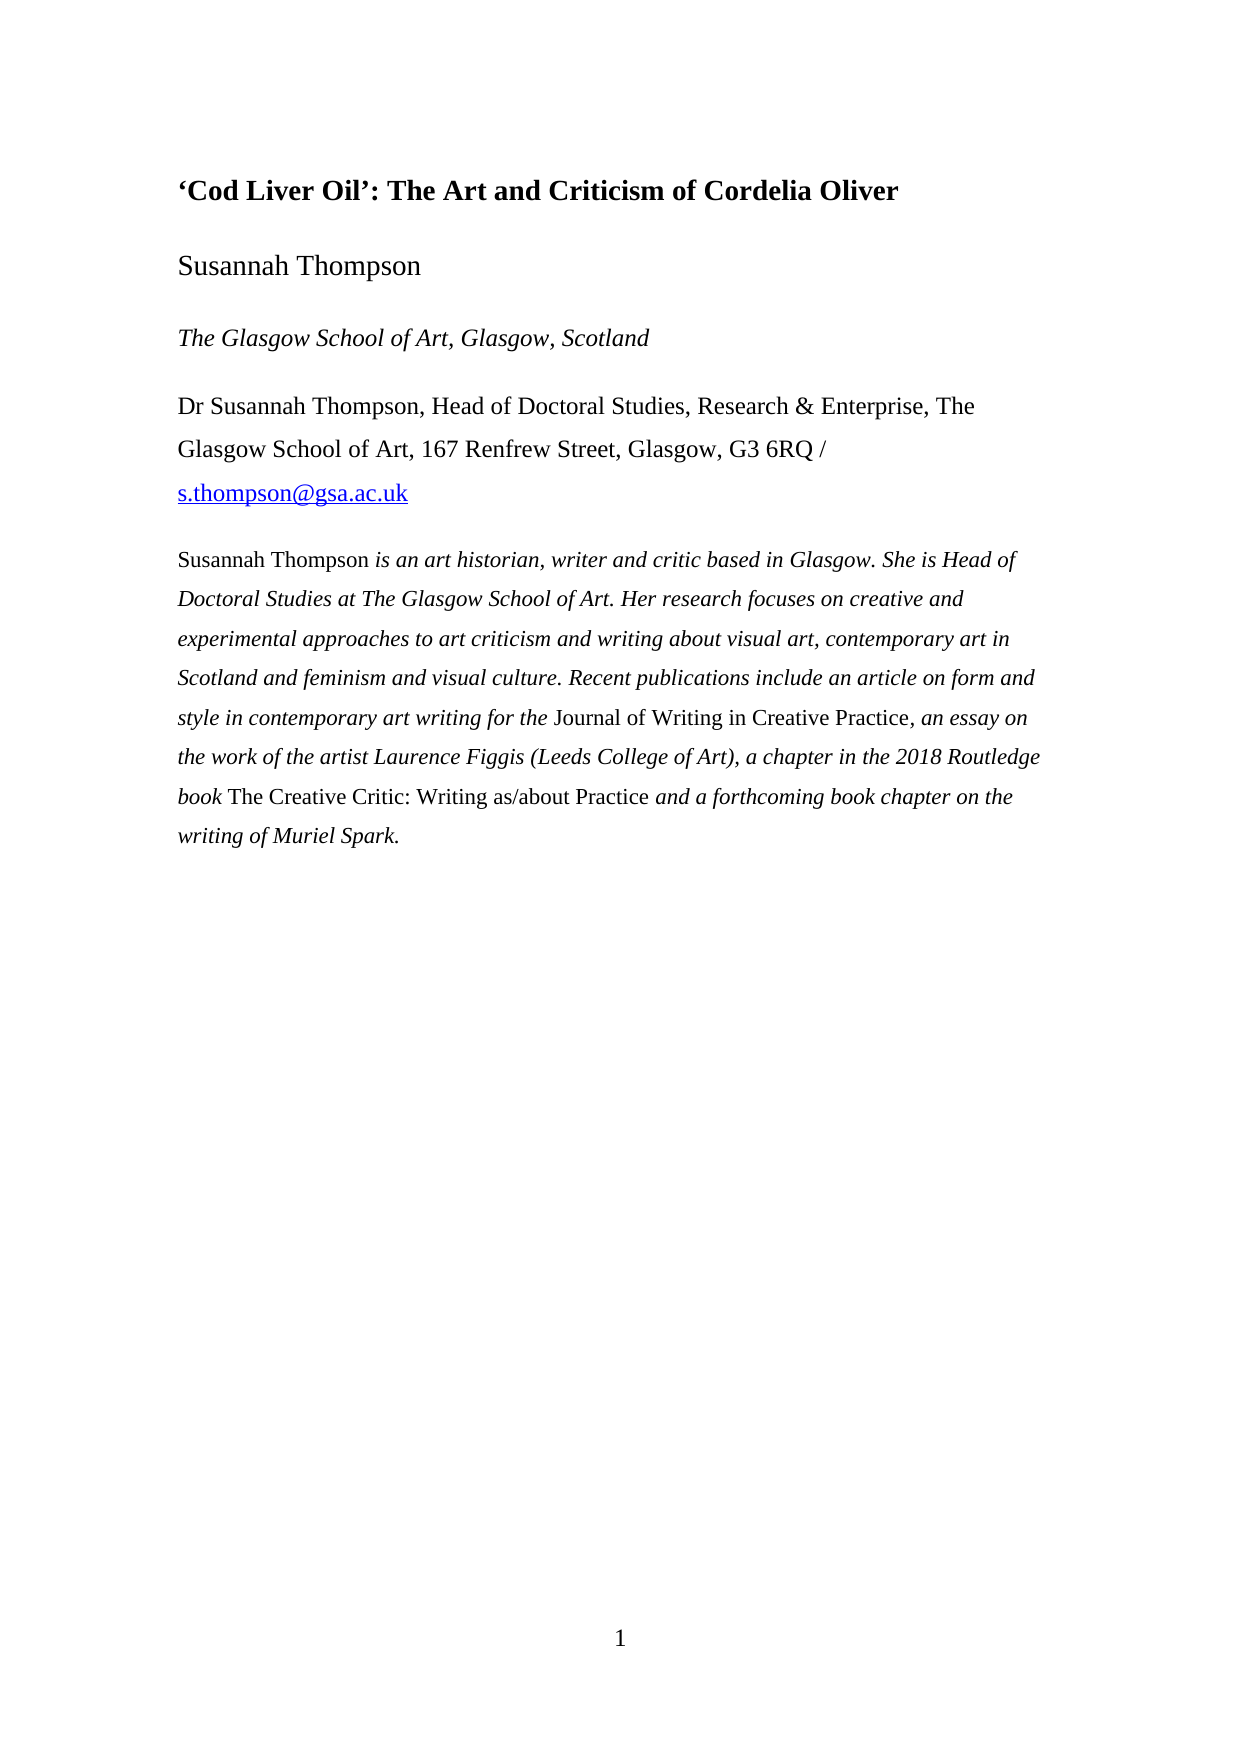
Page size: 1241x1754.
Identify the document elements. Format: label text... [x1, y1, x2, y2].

text Susannah Thompson is an art historian, writer and critic based in Glasgow. She is Head of Doctoral Studies at The Glasgow School of Art. Her research focuses on creative and experimental approaches to art criticism and writing about visual art, contemporary art in Scotland and feminism and visual culture. Recent publications include an article on form and style in contemporary art writing for the Journal of Writing in Creative Practice, an essay on the work of the artist Laurence Figgis (Leeds College of Art), a chapter in the 2018 Routledge book The Creative Critic: Writing as/about Practice and a forthcoming book chapter on the writing of Muriel Spark. [177, 546, 1063, 848]
text ‘Cod Liver Oil’: The Art and Criticism of Cordelia Oliver [177, 173, 1063, 206]
text Dr Susannah Thompson, Head of Doctoral Studies, Research & Enterprise, The Glasgow School of Art, 167 Renfrew Street, Glasgow, G3 6RQ / s.thompson@gsa.ac.uk [177, 391, 1063, 506]
text Susannah Thompson [177, 248, 1063, 282]
text The Glasgow School of Art, Glasgow, Scotland [177, 323, 1063, 352]
